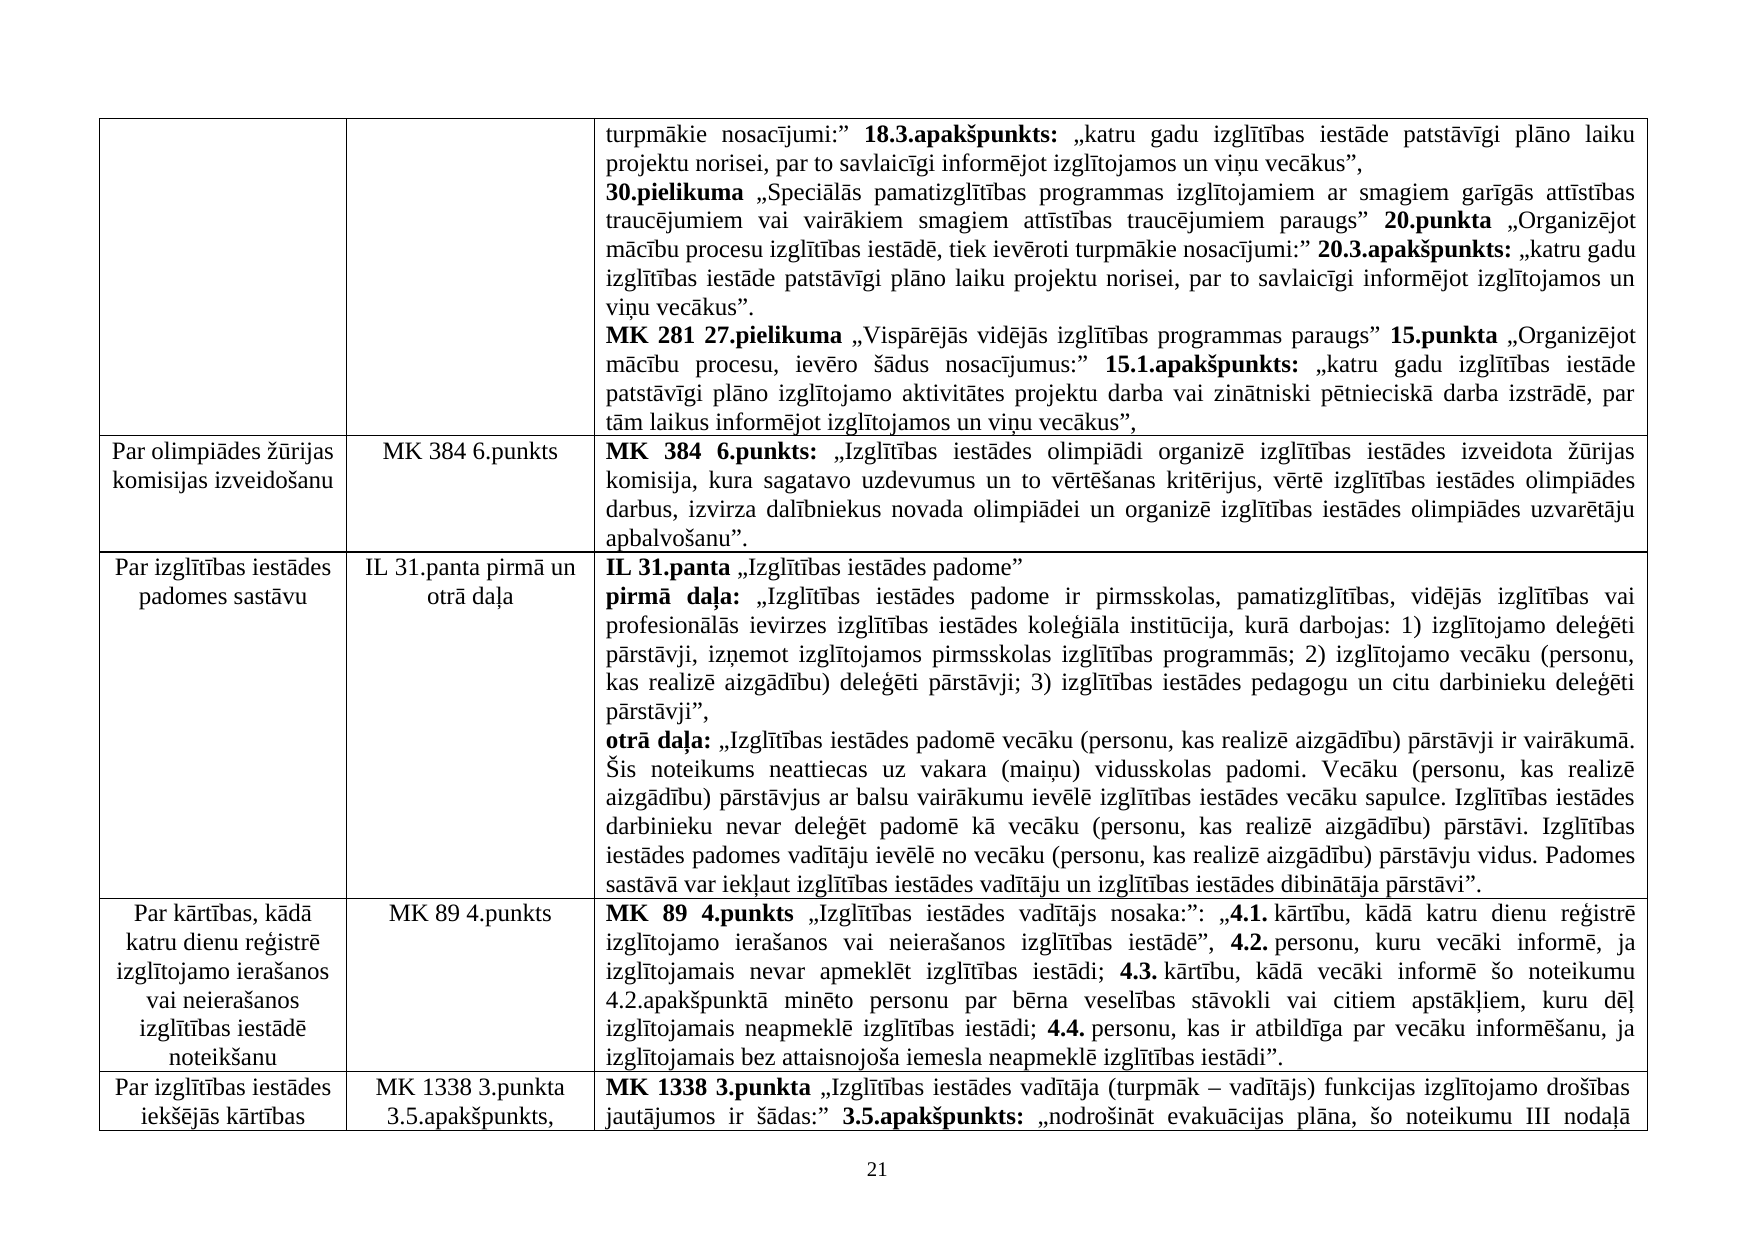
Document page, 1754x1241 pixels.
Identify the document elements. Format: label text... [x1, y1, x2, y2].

table_cell Par izglītības iestādes padomes sastāvu [100, 553, 346, 897]
table_cell IL 31.panta „Izglītības iestādes padome” pirmā daļa: „Izglītības iestādes padome ir pirmsskolas, pamatizglītības, vidējās izglītības vai profesionālās ievirzes izglītības iestādes koleģiāla institūcija, kurā darbojas: 1) izglītojamo deleģēti pārstāvji, izņemot izglītojamos pirmsskolas izglītības programmās; 2) izglītojamo vecāku (personu, kas realizē aizgādību) deleģēti pārstāvji; 3) izglītības iestādes pedagogu un citu darbinieku deleģēti pārstāvji”, otrā daļa: „Izglītības iestādes padomē vecāku (personu, kas realizē aizgādību) pārstāvji ir vairākumā. Šis noteikums neattiecas uz vakara (maiņu) vidusskolas padomi. Vecāku (personu, kas realizē aizgādību) pārstāvjus ar balsu vairākumu ievēlē izglītības iestādes vecāku sapulce. Izglītības iestādes darbinieku nevar deleģēt padomē kā vecāku (personu, kas realizē aizgādību) pārstāvi. Izglītības iestādes padomes vadītāju ievēlē no vecāku (personu, kas realizē aizgādību) pārstāvju vidus. Padomes sastāvā var iekļaut izglītības iestādes vadītāju un izglītības iestādes dibinātāja pārstāvi”. [595, 553, 1647, 897]
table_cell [100, 119, 346, 435]
table_cell Par olimpiādes žūrijas komisijas izveidošanu [100, 436, 346, 551]
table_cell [347, 119, 594, 435]
table_cell MK 89 4.punkts „Izglītības iestādes vadītājs nosaka:”: „4.1. kārtību, kādā katru dienu reģistrē izglītojamo ierašanos vai neierašanos izglītības iestādē”, 4.2. personu, kuru vecāki informē, ja izglītojamais nevar apmeklēt izglītības iestādi; 4.3. kārtību, kādā vecāki informē šo noteikumu 4.2.apakšpunktā minēto personu par bērna veselības stāvokli vai citiem apstākļiem, kuru dēļ izglītojamais neapmeklē izglītības iestādi; 4.4. personu, kas ir atbildīga par vecāku informēšanu, ja izglītojamais bez attaisnojoša iemesla neapmeklē izglītības iestādi”. [595, 899, 1647, 1071]
table_cell MK 384 6.punkts: „Izglītības iestādes olimpiādi organizē izglītības iestādes izveidota žūrijas komisija, kura sagatavo uzdevumus un to vērtēšanas kritērijus, vērtē izglītības iestādes olimpiādes darbus, izvirza dalībniekus novada olimpiādei un organizē izglītības iestādes olimpiādes uzvarētāju apbalvošanu”. [595, 436, 1647, 551]
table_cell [595, 119, 1647, 435]
table_cell IL 31.panta pirmā un otrā daļa [347, 553, 594, 897]
table_cell Par kārtības, kādā katru dienu reģistrē izglītojamo ierašanos vai neierašanos izglītības iestādē noteikšanu [100, 899, 346, 1071]
table_cell MK 89 4.punkts [347, 899, 594, 1071]
table_cell MK 384 6.punkts [347, 436, 594, 551]
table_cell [347, 1072, 594, 1129]
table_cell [100, 1072, 346, 1129]
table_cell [595, 1072, 1647, 1129]
